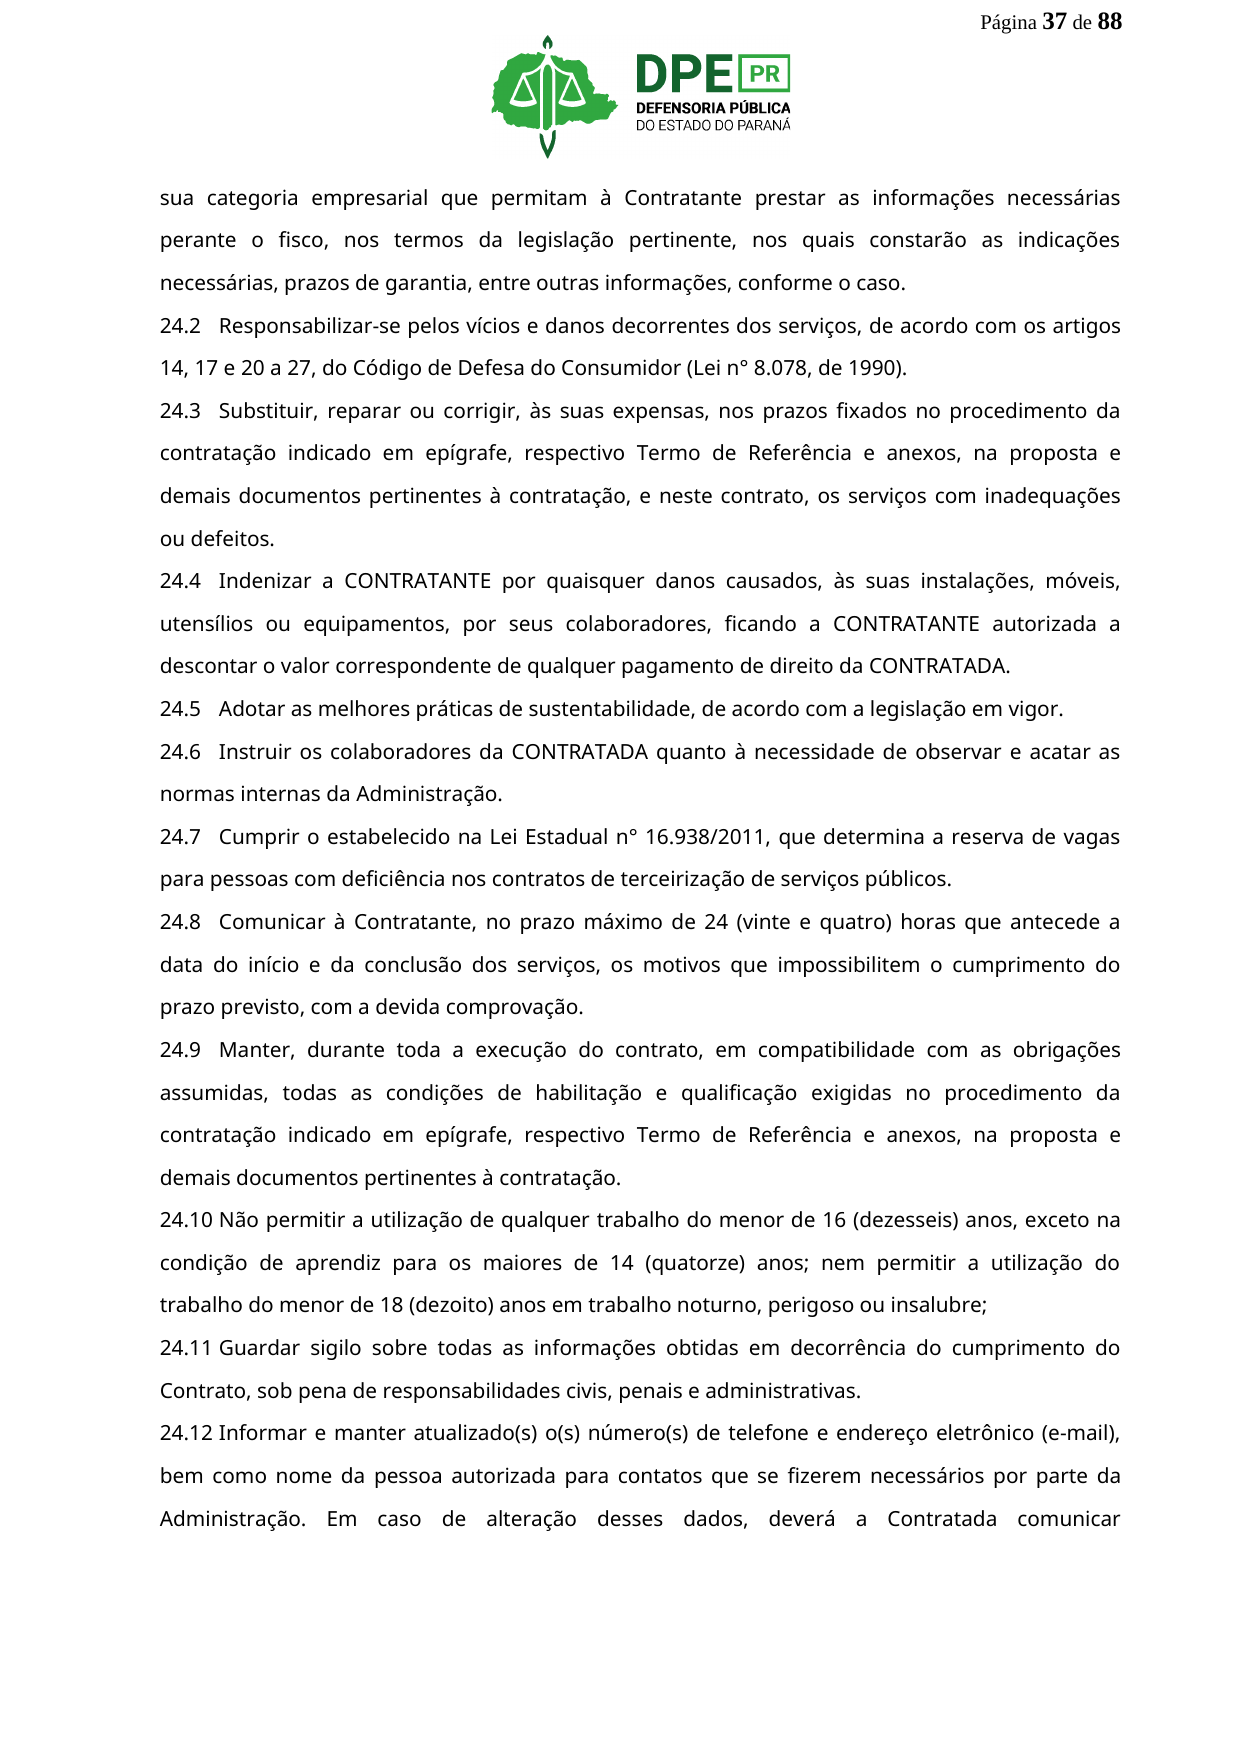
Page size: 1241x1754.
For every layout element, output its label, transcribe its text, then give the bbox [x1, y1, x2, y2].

list Responsabilizar-se pelos vícios e danos decorrentes dos serviços, de acordo com os artigos 14, 17 e 20 a 27, do Código de Defesa do Consumidor (Lei n° 8.078, de 1990). [159, 311, 1122, 382]
list Indenizar a CONTRATANTE por quaisquer danos causados, às suas instalações, móveis, utensílios ou equipamentos, por seus colaboradores, ficando a CONTRATANTE autorizada a descontar o valor correspondente de qualquer pagamento de direito da CONTRATADA. [159, 566, 1122, 680]
list Guardar sigilo sobre todas as informações obtidas em decorrência do cumprimento do Contrato, sob pena de responsabilidades civis, penais e administrativas. [159, 1333, 1122, 1404]
list Cumprir o estabelecido na Lei Estadual n° 16.938/2011, que determina a reserva de vagas para pessoas com deficiência nos contratos de terceirização de serviços públicos. [159, 822, 1122, 893]
list Substituir, reparar ou corrigir, às suas expensas, nos prazos fixados no procedimento da contratação indicado em epígrafe, respectivo Termo de Referência e anexos, na proposta e demais documentos pertinentes à contratação, e neste contrato, os serviços com inadequações ou defeitos. [159, 396, 1122, 552]
list Manter, durante toda a execução do contrato, em compatibilidade com as obrigações assumidas, todas as condições de habilitação e qualificação exigidas no procedimento da contratação indicado em epígrafe, respectivo Termo de Referência e anexos, na proposta e demais documentos pertinentes à contratação. [159, 1035, 1122, 1191]
list Instruir os colaboradores da CONTRATADA quanto à necessidade de observar e acatar as normas internas da Administração. [159, 737, 1122, 808]
list Comunicar à Contratante, no prazo máximo de 24 (vinte e quatro) horas que antecede a data do início e da conclusão dos serviços, os motivos que impossibilitem o cumprimento do prazo previsto, com a devida comprovação. [159, 907, 1122, 1021]
list Adotar as melhores práticas de sustentabilidade, de acordo com a legislação em vigor. [159, 694, 1122, 723]
list Não permitir a utilização de qualquer trabalho do menor de 16 (dezesseis) anos, exceto na condição de aprendiz para os maiores de 14 (quatorze) anos; nem permitir a utilização do trabalho do menor de 18 (dezoito) anos em trabalho noturno, perigoso ou insalubre; [159, 1205, 1122, 1319]
picture [491, 35, 790, 159]
